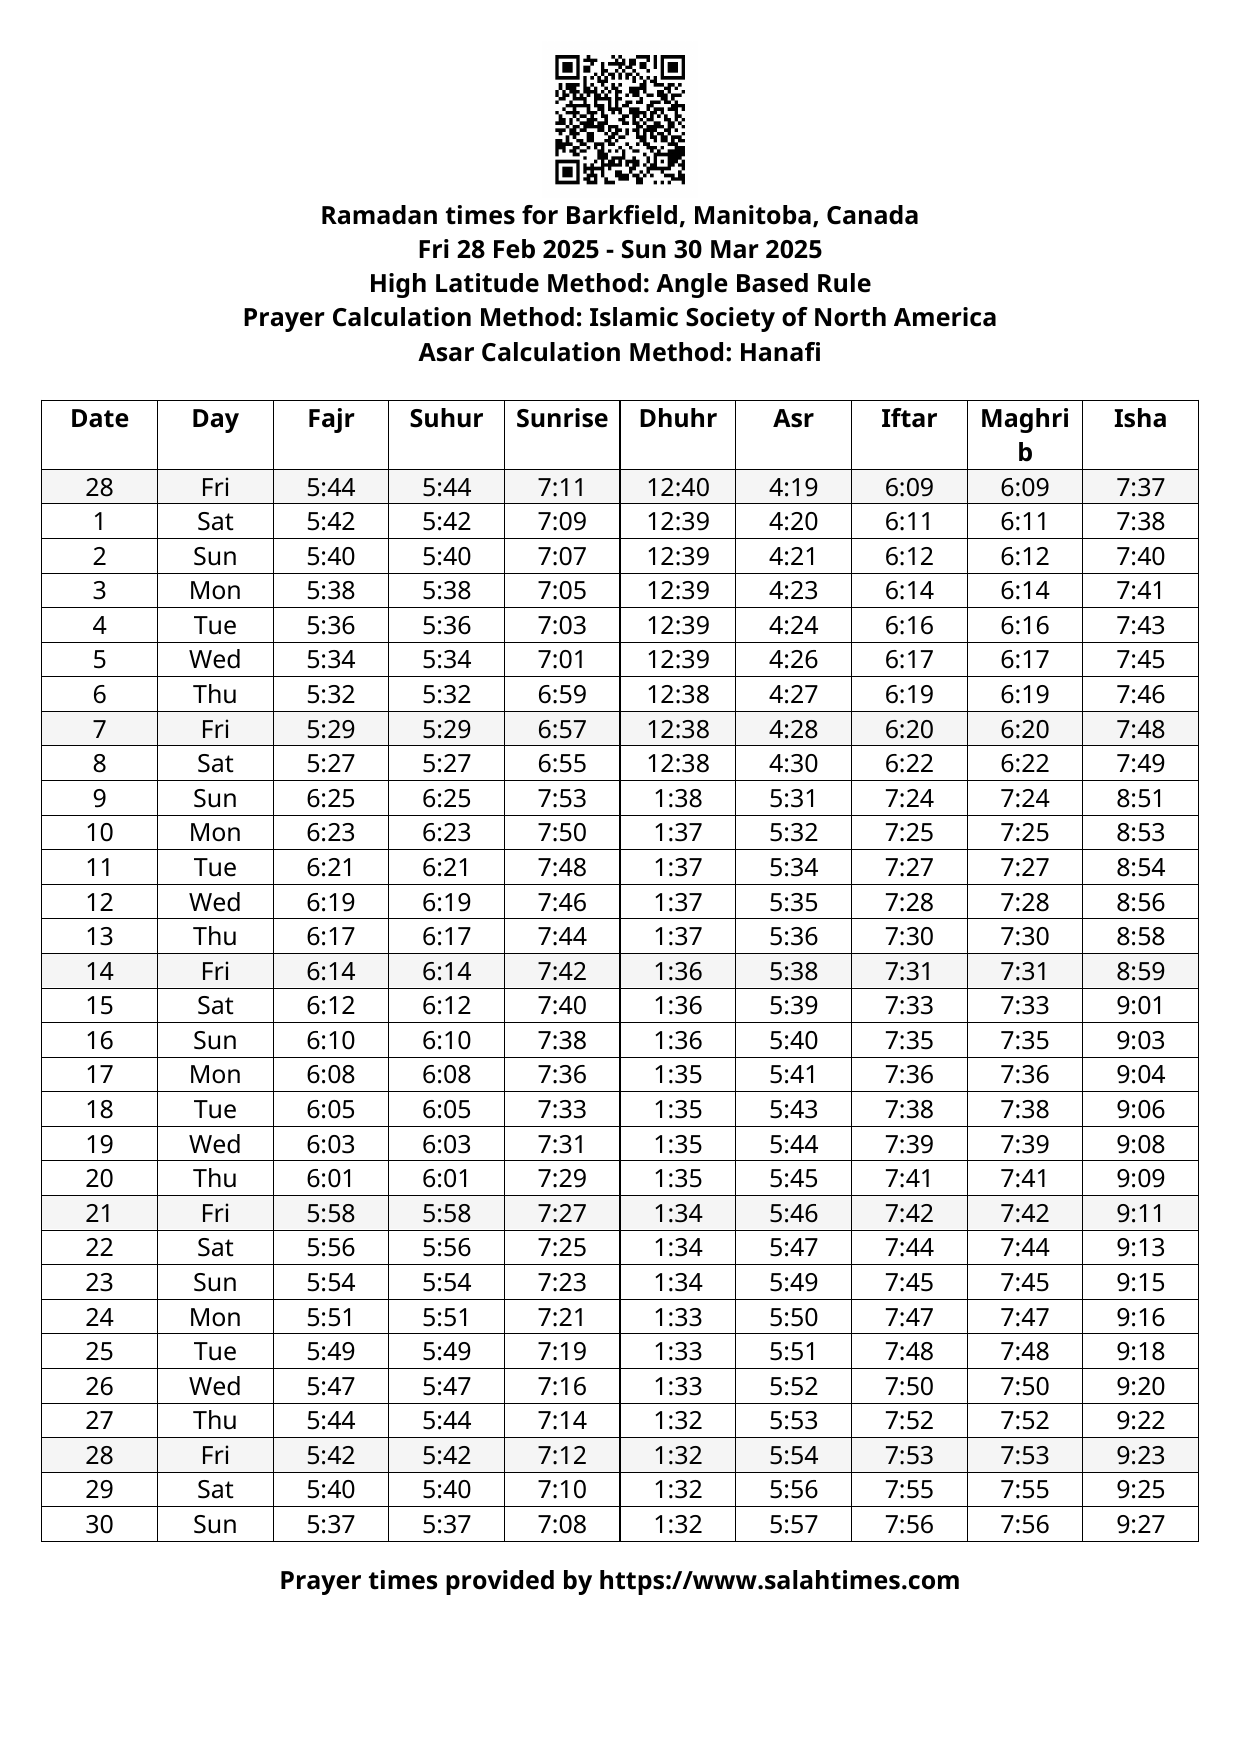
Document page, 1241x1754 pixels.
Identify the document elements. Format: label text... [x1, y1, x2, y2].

table_header Fajr [274, 401, 388, 469]
table_cell 7:42 [968, 1196, 1082, 1229]
table_cell 5:27 [274, 746, 388, 780]
table_cell 7:21 [505, 1300, 619, 1333]
table_cell 7:40 [505, 989, 619, 1022]
table_cell 5:58 [274, 1196, 388, 1229]
table_header Suhur [389, 401, 504, 469]
table_cell Sun [158, 1507, 273, 1541]
table_cell 25 [42, 1334, 157, 1368]
table_cell 4:28 [736, 712, 851, 745]
table_cell 1:37 [621, 816, 735, 849]
table_cell 7:31 [852, 954, 967, 987]
table_cell 12:39 [621, 539, 735, 572]
table_cell Mon [158, 1300, 273, 1333]
table_cell 5:44 [736, 1127, 851, 1160]
text Fri 28 Feb 2025 - Sun 30 Mar 2025 [42, 232, 1198, 266]
table_cell 1:34 [621, 1196, 735, 1229]
table_cell 7:43 [1083, 608, 1198, 642]
table_cell 5:57 [736, 1507, 851, 1541]
table_cell 5:42 [389, 1438, 504, 1472]
table_cell 7:35 [968, 1023, 1082, 1057]
table_cell 7:53 [505, 781, 619, 814]
table_cell 6:57 [505, 712, 619, 745]
table_cell 8 [42, 746, 157, 780]
table_cell 1:35 [621, 1161, 735, 1195]
table_cell 12:38 [621, 677, 735, 711]
table_cell 6:14 [389, 954, 504, 987]
table_cell Sun [158, 539, 273, 572]
table_cell 7:48 [852, 1334, 967, 1368]
table_cell 1:36 [621, 989, 735, 1022]
table_cell 5:29 [274, 712, 388, 745]
table_cell Wed [158, 885, 273, 918]
table_cell 7:47 [968, 1300, 1082, 1333]
table_cell 3 [42, 574, 157, 607]
table_cell 9:04 [1083, 1058, 1198, 1091]
table_cell Fri [158, 712, 273, 745]
table_cell 7:11 [505, 470, 619, 503]
table_cell 9:27 [1083, 1507, 1198, 1541]
table_cell 5:40 [389, 539, 504, 572]
table_cell 6:23 [389, 816, 504, 849]
table_cell 5:56 [274, 1231, 388, 1264]
table_cell 18 [42, 1092, 157, 1126]
table_cell 7:27 [852, 850, 967, 884]
table_cell 5:36 [274, 608, 388, 642]
table_cell 4:30 [736, 746, 851, 780]
table_cell 5:32 [274, 677, 388, 711]
table_cell 9:22 [1083, 1404, 1198, 1437]
table_cell 5:54 [736, 1438, 851, 1472]
table_cell 1:32 [621, 1438, 735, 1472]
table_cell Wed [158, 1369, 273, 1402]
table_cell 5:44 [274, 1404, 388, 1437]
table_cell 7:38 [1083, 504, 1198, 538]
table_cell 5:37 [389, 1507, 504, 1541]
table_cell 7 [42, 712, 157, 745]
table_cell 8:59 [1083, 954, 1198, 987]
table_cell 5:38 [274, 574, 388, 607]
table_cell 7:42 [505, 954, 619, 987]
table_cell 4:23 [736, 574, 851, 607]
table_cell 8:56 [1083, 885, 1198, 918]
table_cell 8:53 [1083, 816, 1198, 849]
table_cell 7:27 [968, 850, 1082, 884]
table_cell Wed [158, 643, 273, 676]
table_header Sunrise [505, 401, 619, 469]
text Prayer Calculation Method: Islamic Society of North America [42, 300, 1198, 334]
table_cell 7:39 [852, 1127, 967, 1160]
table_cell 5:47 [736, 1231, 851, 1264]
table_cell 5:46 [736, 1196, 851, 1229]
table_cell 6:16 [852, 608, 967, 642]
table_cell 7:50 [968, 1369, 1082, 1402]
table_cell 30 [42, 1507, 157, 1541]
table_cell Thu [158, 1404, 273, 1437]
table_cell 6:21 [389, 850, 504, 884]
table_cell 6:55 [505, 746, 619, 780]
table_cell Sat [158, 504, 273, 538]
table_cell 16 [42, 1023, 157, 1057]
table_cell 28 [42, 470, 157, 503]
table_cell 6:03 [274, 1127, 388, 1160]
table_cell 22 [42, 1231, 157, 1264]
table_cell 10 [42, 816, 157, 849]
table_cell 5:51 [389, 1300, 504, 1333]
table_cell Mon [158, 1058, 273, 1091]
table_cell Fri [158, 1196, 273, 1229]
table_cell 5:45 [736, 1161, 851, 1195]
table_cell 7:48 [505, 850, 619, 884]
table_cell 5:50 [736, 1300, 851, 1333]
table_cell 6:14 [968, 574, 1082, 607]
table_cell 5:56 [736, 1473, 851, 1506]
table_cell 7:40 [1083, 539, 1198, 572]
table_cell 7:49 [1083, 746, 1198, 780]
table_cell Tue [158, 1334, 273, 1368]
table_cell Tue [158, 1092, 273, 1126]
table_cell 5:40 [389, 1473, 504, 1506]
table_cell 9:16 [1083, 1300, 1198, 1333]
table_cell 4:24 [736, 608, 851, 642]
table_cell 6:10 [389, 1023, 504, 1057]
table_cell 12:39 [621, 608, 735, 642]
table_cell 7:36 [968, 1058, 1082, 1091]
table_cell 5:42 [389, 504, 504, 538]
table_cell 7:41 [1083, 574, 1198, 607]
table_cell 6:17 [274, 919, 388, 953]
table_cell 21 [42, 1196, 157, 1229]
table_cell 5:49 [389, 1334, 504, 1368]
table_cell 7:19 [505, 1334, 619, 1368]
table_cell 7:24 [852, 781, 967, 814]
table_cell 7:46 [505, 885, 619, 918]
table_cell 6:12 [968, 539, 1082, 572]
table_cell 6:11 [968, 504, 1082, 538]
table_cell 6:17 [968, 643, 1082, 676]
table_cell Tue [158, 850, 273, 884]
table_cell 7:50 [852, 1369, 967, 1402]
table_cell 6:12 [852, 539, 967, 572]
table_cell 5:36 [389, 608, 504, 642]
table_cell Thu [158, 1161, 273, 1195]
table_cell Mon [158, 816, 273, 849]
table_cell 1:37 [621, 919, 735, 953]
table_cell 7:56 [852, 1507, 967, 1541]
table_cell 6:22 [968, 746, 1082, 780]
table_cell 7:14 [505, 1404, 619, 1437]
table_cell 5:34 [274, 643, 388, 676]
table_cell 7:41 [968, 1161, 1082, 1195]
table_cell 1:33 [621, 1300, 735, 1333]
table_cell 7:33 [505, 1092, 619, 1126]
table_cell Fri [158, 470, 273, 503]
table_cell 6:03 [389, 1127, 504, 1160]
table_cell 7:36 [505, 1058, 619, 1091]
table_cell 7:41 [852, 1161, 967, 1195]
table_cell 5:39 [736, 989, 851, 1022]
table_cell 12:39 [621, 574, 735, 607]
table_cell 1:37 [621, 885, 735, 918]
table_cell 5:32 [389, 677, 504, 711]
table_cell 5:49 [274, 1334, 388, 1368]
table_cell 6:23 [274, 816, 388, 849]
table_cell 7:09 [505, 504, 619, 538]
table_cell Sun [158, 1023, 273, 1057]
table_cell 7:28 [968, 885, 1082, 918]
table_cell 9:23 [1083, 1438, 1198, 1472]
table_cell 7:53 [968, 1438, 1082, 1472]
table_cell 4 [42, 608, 157, 642]
table_cell 9:08 [1083, 1127, 1198, 1160]
table_cell 7:29 [505, 1161, 619, 1195]
table_cell Sat [158, 1231, 273, 1264]
table_cell 1:35 [621, 1127, 735, 1160]
table_cell 28 [42, 1438, 157, 1472]
table_cell 1:35 [621, 1058, 735, 1091]
table_cell 20 [42, 1161, 157, 1195]
table_cell 6:21 [274, 850, 388, 884]
table_cell 7:12 [505, 1438, 619, 1472]
text Ramadan times for Barkfield, Manitoba, Canada [42, 198, 1198, 232]
table_cell 6:05 [389, 1092, 504, 1126]
table_cell 5:36 [736, 919, 851, 953]
table_cell 6:19 [389, 885, 504, 918]
table_cell 6:16 [968, 608, 1082, 642]
table_cell 1:38 [621, 781, 735, 814]
table_cell 12:38 [621, 712, 735, 745]
table_cell 9:13 [1083, 1231, 1198, 1264]
table_cell 7:30 [968, 919, 1082, 953]
table_cell 6:01 [389, 1161, 504, 1195]
table_cell 27 [42, 1404, 157, 1437]
table_cell 24 [42, 1300, 157, 1333]
table_cell 5:53 [736, 1404, 851, 1437]
table_cell 7:37 [1083, 470, 1198, 503]
table_cell 5:31 [736, 781, 851, 814]
table_cell 5:38 [389, 574, 504, 607]
table_cell 1:34 [621, 1265, 735, 1299]
text Asar Calculation Method: Hanafi [42, 334, 1198, 368]
table_cell 7:45 [1083, 643, 1198, 676]
table_cell 9:18 [1083, 1334, 1198, 1368]
table_cell 7:28 [852, 885, 967, 918]
table_cell 5:44 [274, 470, 388, 503]
table_cell 7:50 [505, 816, 619, 849]
table_cell 1:37 [621, 850, 735, 884]
table_cell 7:08 [505, 1507, 619, 1541]
table_cell 9:11 [1083, 1196, 1198, 1229]
table_cell 7:33 [852, 989, 967, 1022]
table_cell 9:09 [1083, 1161, 1198, 1195]
table_cell Sat [158, 746, 273, 780]
table_cell 9:01 [1083, 989, 1198, 1022]
table_cell Sun [158, 1265, 273, 1299]
table_cell 9:15 [1083, 1265, 1198, 1299]
table_cell 5:42 [274, 504, 388, 538]
text Prayer times provided by https://www.salahtimes.com [42, 1563, 1198, 1597]
table_cell 6:25 [274, 781, 388, 814]
table_cell 9:03 [1083, 1023, 1198, 1057]
table_cell 7:24 [968, 781, 1082, 814]
table_cell 5:44 [389, 1404, 504, 1437]
table_cell 7:48 [968, 1334, 1082, 1368]
table_cell 6:01 [274, 1161, 388, 1195]
table_header Asr [736, 401, 851, 469]
table_cell 5:47 [389, 1369, 504, 1402]
table_cell 7:55 [968, 1473, 1082, 1506]
table_cell 6:25 [389, 781, 504, 814]
table_cell 2 [42, 539, 157, 572]
table_cell 5:40 [274, 1473, 388, 1506]
table_cell 7:27 [505, 1196, 619, 1229]
table_cell 7:25 [505, 1231, 619, 1264]
table_header Isha [1083, 401, 1198, 469]
table_cell 17 [42, 1058, 157, 1091]
table_cell 5:32 [736, 816, 851, 849]
table_cell 5 [42, 643, 157, 676]
table_cell 7:53 [852, 1438, 967, 1472]
table_cell 6:19 [852, 677, 967, 711]
table_cell 5:44 [389, 470, 504, 503]
table_cell 6:09 [968, 470, 1082, 503]
table_cell 7:31 [505, 1127, 619, 1160]
table_cell 6:08 [389, 1058, 504, 1091]
table_cell 7:45 [852, 1265, 967, 1299]
table_cell 1:33 [621, 1369, 735, 1402]
table_cell 1:32 [621, 1473, 735, 1506]
table_cell 1:33 [621, 1334, 735, 1368]
table_cell 26 [42, 1369, 157, 1402]
table_cell 7:36 [852, 1058, 967, 1091]
table_header Iftar [852, 401, 967, 469]
table_cell 5:37 [274, 1507, 388, 1541]
table_cell 12 [42, 885, 157, 918]
table_cell 7:39 [968, 1127, 1082, 1160]
table_cell Fri [158, 1438, 273, 1472]
table_cell 7:31 [968, 954, 1082, 987]
table_cell Thu [158, 677, 273, 711]
table_cell Thu [158, 919, 273, 953]
table_cell 5:51 [736, 1334, 851, 1368]
table_cell 7:48 [1083, 712, 1198, 745]
table_cell 7:44 [852, 1231, 967, 1264]
table_cell 12:38 [621, 746, 735, 780]
table_cell 12:39 [621, 504, 735, 538]
table_cell 8:51 [1083, 781, 1198, 814]
table_cell Mon [158, 574, 273, 607]
table_cell 7:44 [968, 1231, 1082, 1264]
table_header Dhuhr [621, 401, 735, 469]
table_cell 14 [42, 954, 157, 987]
table_cell Fri [158, 954, 273, 987]
table_cell 5:29 [389, 712, 504, 745]
table_cell 7:16 [505, 1369, 619, 1402]
table_cell 7:52 [852, 1404, 967, 1437]
table_cell 6:12 [274, 989, 388, 1022]
table_cell 8:54 [1083, 850, 1198, 884]
table_cell 7:38 [968, 1092, 1082, 1126]
table_cell 6:11 [852, 504, 967, 538]
table_cell Wed [158, 1127, 273, 1160]
table_cell 7:47 [852, 1300, 967, 1333]
table_cell 12:39 [621, 643, 735, 676]
table_header Day [158, 401, 273, 469]
table_header Date [42, 401, 157, 469]
table_cell 6:20 [852, 712, 967, 745]
table_cell 1:32 [621, 1404, 735, 1437]
table_cell 7:10 [505, 1473, 619, 1506]
table_cell 7:25 [852, 816, 967, 849]
table_cell Sat [158, 989, 273, 1022]
table_cell 23 [42, 1265, 157, 1299]
table_cell 7:07 [505, 539, 619, 572]
table_cell 6:05 [274, 1092, 388, 1126]
table_cell 1 [42, 504, 157, 538]
table_cell 7:46 [1083, 677, 1198, 711]
table_cell 6:17 [852, 643, 967, 676]
table_cell Sun [158, 781, 273, 814]
table_cell 7:55 [852, 1473, 967, 1506]
table_cell 4:21 [736, 539, 851, 572]
table_cell 7:35 [852, 1023, 967, 1057]
table_cell 7:23 [505, 1265, 619, 1299]
table_cell 13 [42, 919, 157, 953]
table_cell 1:32 [621, 1507, 735, 1541]
table_cell 5:34 [736, 850, 851, 884]
picture [542, 41, 699, 198]
table_cell 7:56 [968, 1507, 1082, 1541]
table_cell 8:58 [1083, 919, 1198, 953]
table_cell 6:19 [968, 677, 1082, 711]
table_cell 5:41 [736, 1058, 851, 1091]
table_cell 19 [42, 1127, 157, 1160]
table_cell 9:06 [1083, 1092, 1198, 1126]
table_cell 5:43 [736, 1092, 851, 1126]
table_cell 5:54 [274, 1265, 388, 1299]
table_cell 5:47 [274, 1369, 388, 1402]
table_cell 11 [42, 850, 157, 884]
table_cell 6:17 [389, 919, 504, 953]
text High Latitude Method: Angle Based Rule [42, 266, 1198, 300]
table_cell 6:10 [274, 1023, 388, 1057]
table_cell 9:20 [1083, 1369, 1198, 1402]
table_cell 4:19 [736, 470, 851, 503]
table_cell 5:40 [736, 1023, 851, 1057]
table_cell 6:09 [852, 470, 967, 503]
table_cell 9 [42, 781, 157, 814]
table_cell 9:25 [1083, 1473, 1198, 1506]
table_cell 6:14 [852, 574, 967, 607]
table_cell 6 [42, 677, 157, 711]
table_cell 7:44 [505, 919, 619, 953]
table_cell 7:01 [505, 643, 619, 676]
table_cell Sat [158, 1473, 273, 1506]
table_cell 7:52 [968, 1404, 1082, 1437]
table_cell 6:59 [505, 677, 619, 711]
table_cell 5:49 [736, 1265, 851, 1299]
table_cell 7:25 [968, 816, 1082, 849]
table_cell 7:30 [852, 919, 967, 953]
table_cell 4:27 [736, 677, 851, 711]
table_cell 7:33 [968, 989, 1082, 1022]
table_cell 7:45 [968, 1265, 1082, 1299]
table_cell 5:52 [736, 1369, 851, 1402]
table_cell 6:08 [274, 1058, 388, 1091]
table_cell 5:27 [389, 746, 504, 780]
table_cell 1:34 [621, 1231, 735, 1264]
table_cell 1:36 [621, 1023, 735, 1057]
table_cell 5:42 [274, 1438, 388, 1472]
table_cell 5:40 [274, 539, 388, 572]
table_cell 5:38 [736, 954, 851, 987]
table_cell 15 [42, 989, 157, 1022]
table_cell 5:51 [274, 1300, 388, 1333]
table_cell 5:56 [389, 1231, 504, 1264]
table_cell 1:36 [621, 954, 735, 987]
table_cell 12:40 [621, 470, 735, 503]
table_cell 1:35 [621, 1092, 735, 1126]
table_cell 6:22 [852, 746, 967, 780]
table_cell 29 [42, 1473, 157, 1506]
table_cell 7:42 [852, 1196, 967, 1229]
table_cell 7:05 [505, 574, 619, 607]
table_cell 6:20 [968, 712, 1082, 745]
table_cell 5:35 [736, 885, 851, 918]
table_cell 5:34 [389, 643, 504, 676]
table_cell 5:58 [389, 1196, 504, 1229]
table_cell 7:03 [505, 608, 619, 642]
table_cell 6:14 [274, 954, 388, 987]
table_cell 6:19 [274, 885, 388, 918]
table_cell Tue [158, 608, 273, 642]
table_cell 4:26 [736, 643, 851, 676]
table_header Maghrib [968, 401, 1082, 469]
table_cell 7:38 [505, 1023, 619, 1057]
table_cell 7:38 [852, 1092, 967, 1126]
table_cell 4:20 [736, 504, 851, 538]
table_cell 6:12 [389, 989, 504, 1022]
table_cell 5:54 [389, 1265, 504, 1299]
